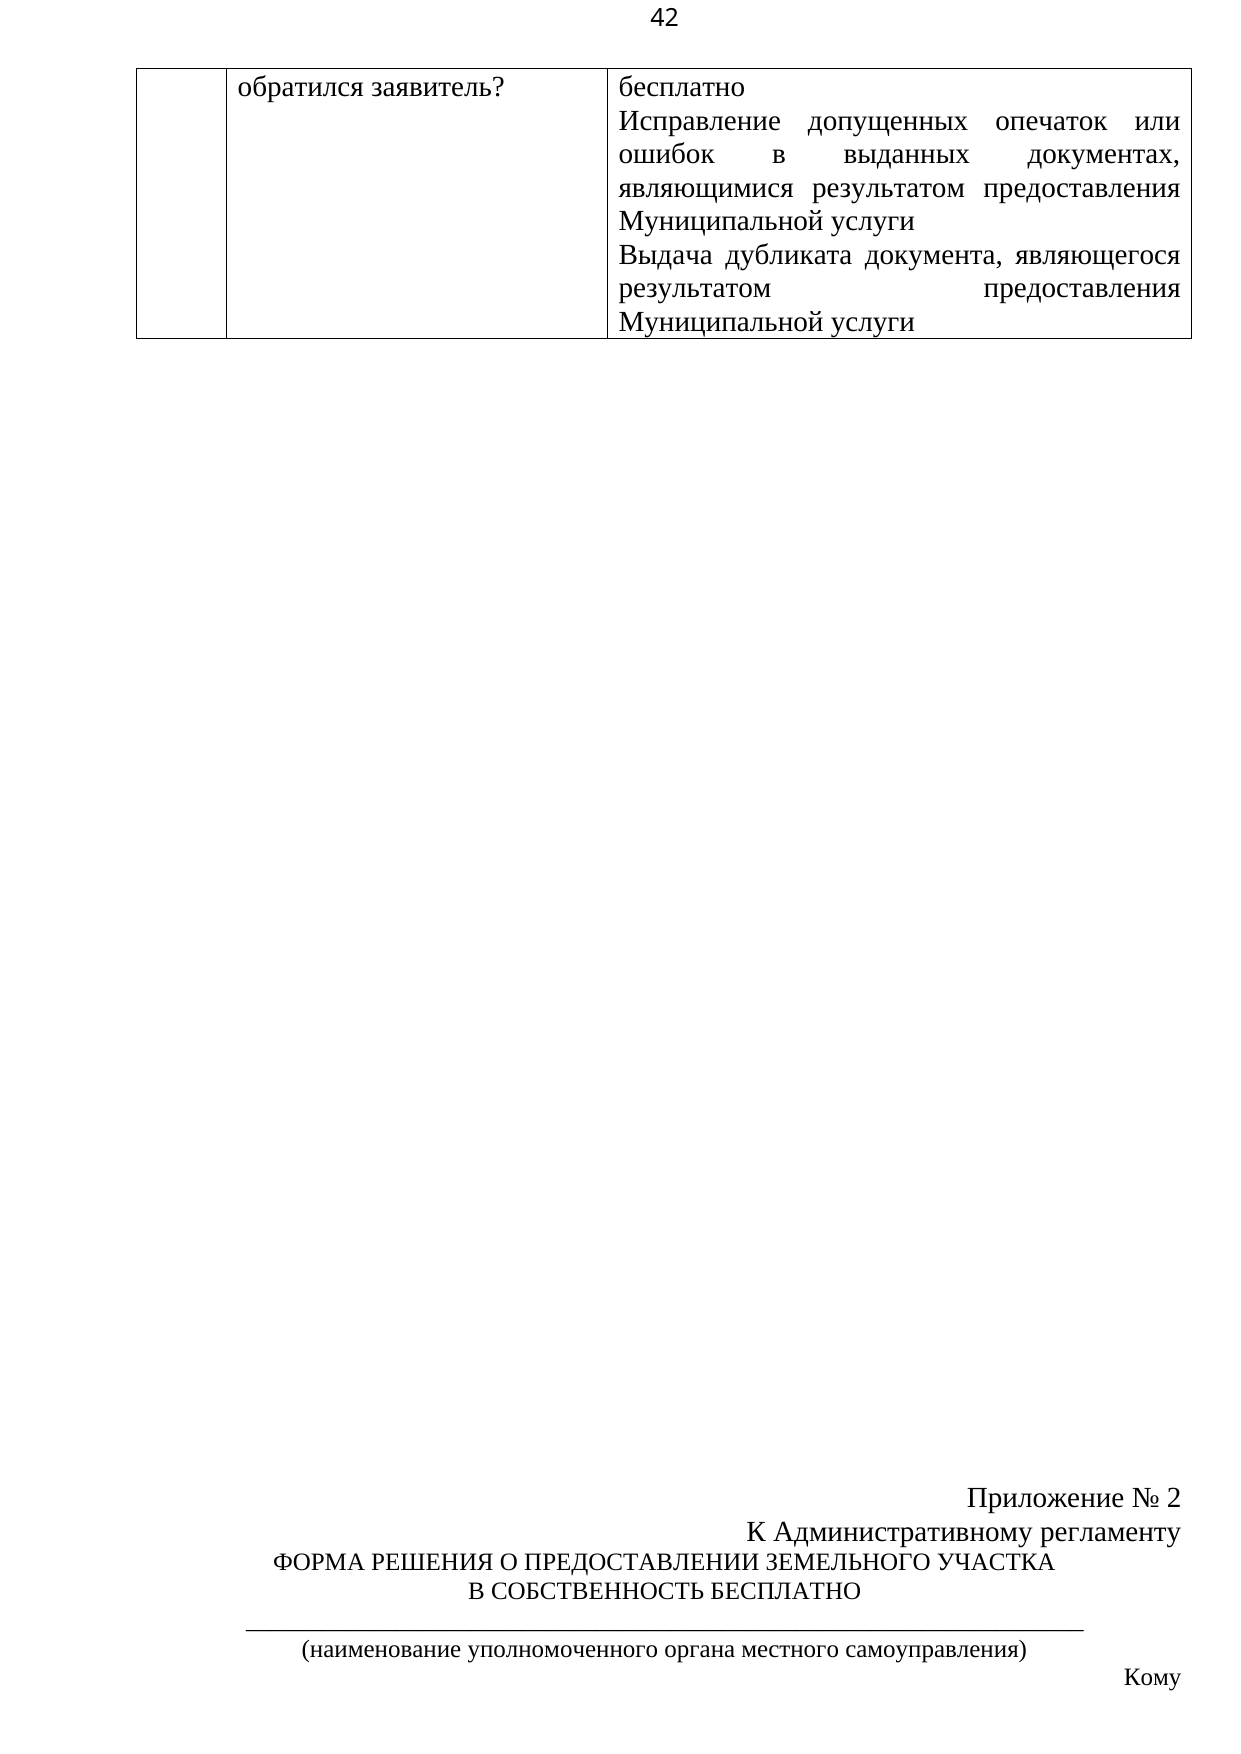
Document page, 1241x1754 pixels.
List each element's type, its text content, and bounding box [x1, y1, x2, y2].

text Приложение № 2 [148, 1480, 1181, 1514]
text ___________________________________________________________________ [148, 1605, 1181, 1634]
table_cell 9 [137, 69, 226, 337]
text Кому [148, 1662, 1181, 1691]
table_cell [608, 69, 1191, 337]
text ФОРМА РЕШЕНИЯ О ПРЕДОСТАВЛЕНИИ ЗЕМЕЛЬНОГО УЧАСТКА [148, 1547, 1181, 1576]
text (наименование уполномоченного органа местного самоуправления) [148, 1634, 1181, 1662]
text В СОБСТВЕННОСТЬ БЕСПЛАТНО [148, 1576, 1181, 1605]
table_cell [227, 69, 607, 337]
text К Административному регламенту [148, 1514, 1181, 1547]
